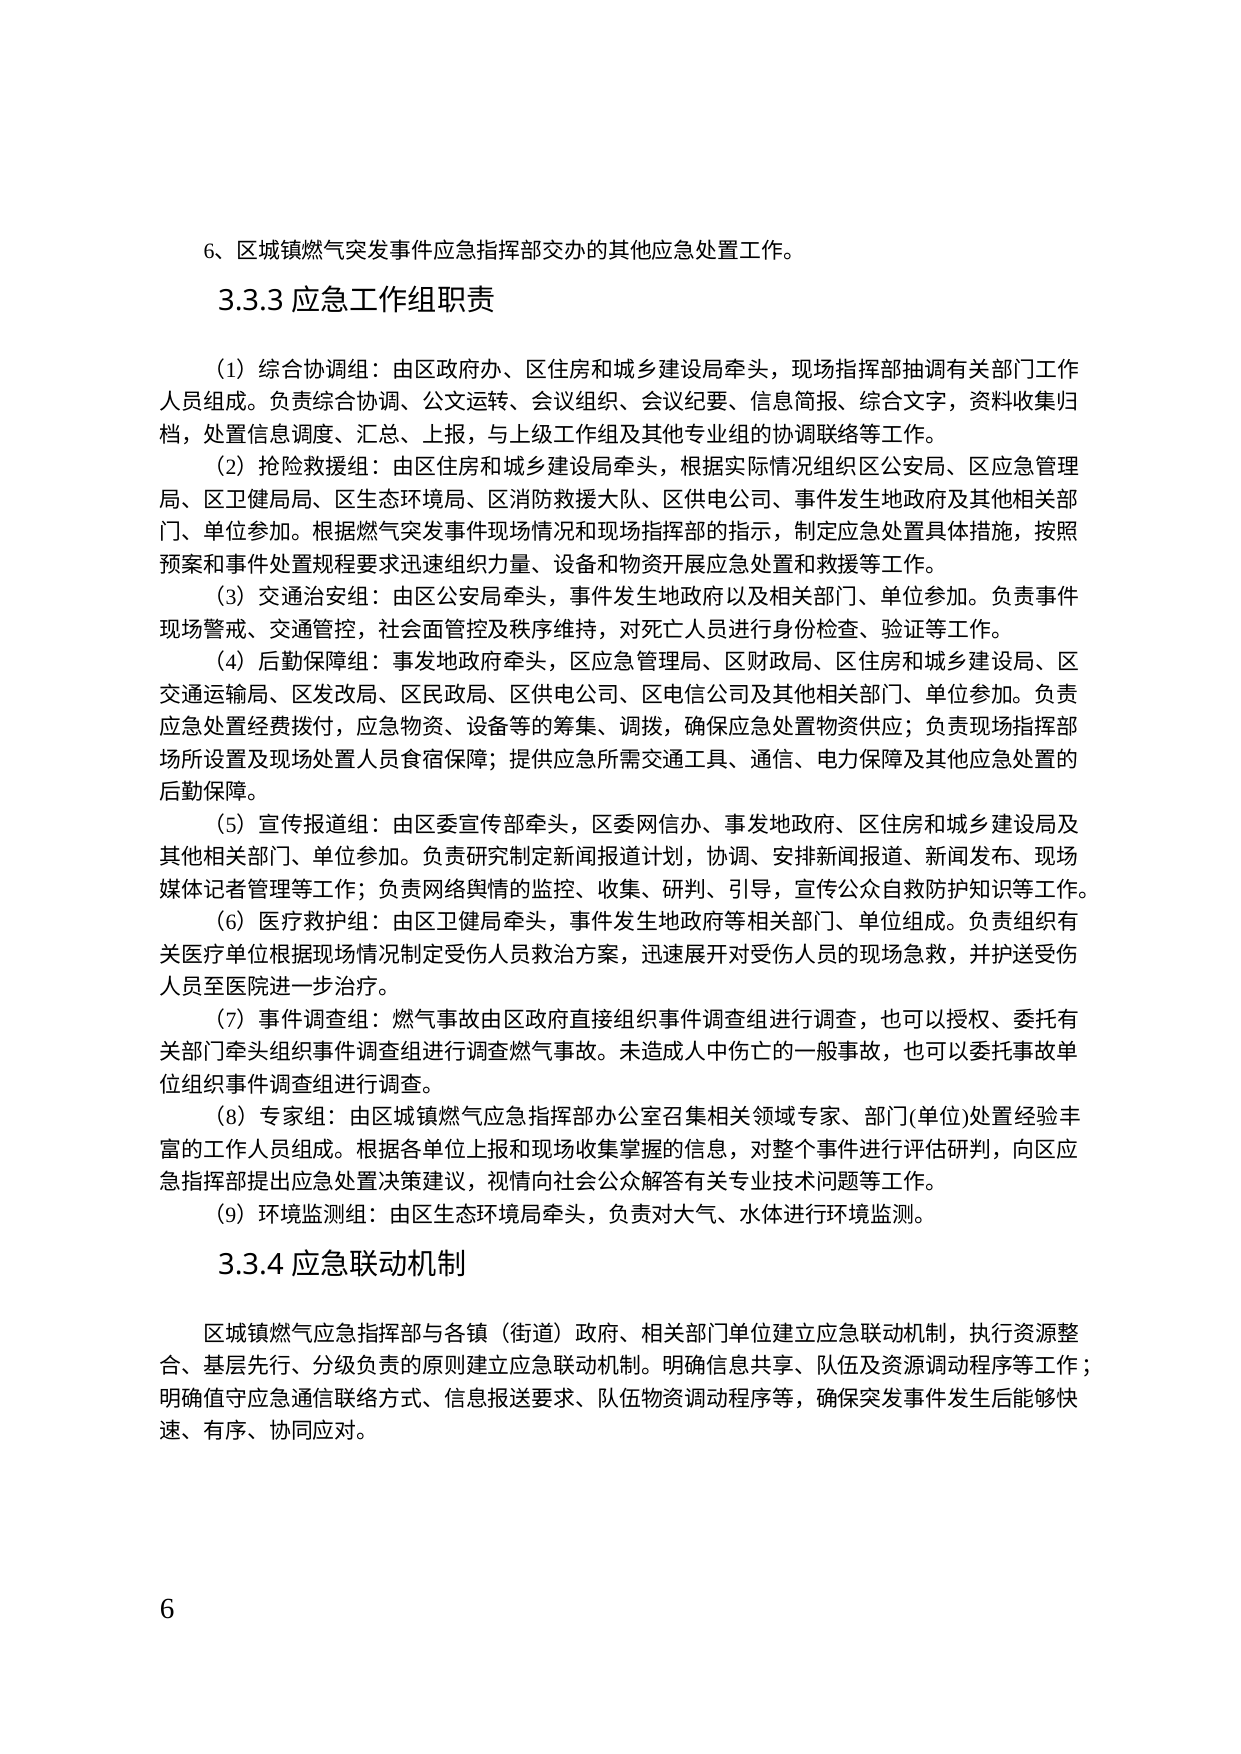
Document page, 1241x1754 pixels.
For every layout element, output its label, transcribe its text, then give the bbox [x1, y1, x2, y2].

text 区城镇燃气应急指挥部与各镇（街道）政府、相关部门单位建立应急联动机制，执行资源整合、基层先行、分级负责的原则建立应急联动机制。明确信息共享、队伍及资源调动程序等工作；明确值守应急通信联络方式、信息报送要求、队伍物资调动程序等，确保突发事件发生后能够快速、有序、协同应对。 [159, 1315, 1081, 1445]
subtitle 应急工作组职责 [159, 265, 1081, 330]
text （9）环境监测组：由区生态环境局牵头，负责对大气、水体进行环境监测。 [159, 1196, 1081, 1229]
text （3）交通治安组：由区公安局牵头，事件发生地政府以及相关部门、单位参加。负责事件现场警戒、交通管控，社会面管控及秩序维持，对死亡人员进行身份检查、验证等工作。 [159, 579, 1081, 644]
text （5）宣传报道组：由区委宣传部牵头，区委网信办、事发地政府、区住房和城乡建设局及其他相关部门、单位参加。负责研究制定新闻报道计划，协调、安排新闻报道、新闻发布、现场媒体记者管理等工作；负责网络舆情的监控、收集、研判、引导，宣传公众自救防护知识等工作。 [159, 806, 1081, 904]
text （2）抢险救援组：由区住房和城乡建设局牵头，根据实际情况组织区公安局、区应急管理局、区卫健局局、区生态环境局、区消防救援大队、区供电公司、事件发生地政府及其他相关部门、单位参加。根据燃气突发事件现场情况和现场指挥部的指示，制定应急处置具体措施，按照预案和事件处置规程要求迅速组织力量、设备和物资开展应急处置和救援等工作。 [159, 449, 1081, 579]
text （7）事件调查组：燃气事故由区政府直接组织事件调查组进行调查，也可以授权、委托有关部门牵头组织事件调查组进行调查燃气事故。未造成人中伤亡的一般事故，也可以委托事故单位组织事件调查组进行调查。 [159, 1001, 1081, 1099]
text （6）医疗救护组：由区卫健局牵头，事件发生地政府等相关部门、单位组成。负责组织有关医疗单位根据现场情况制定受伤人员救治方案，迅速展开对受伤人员的现场急救，并护送受伤人员至医院进一步治疗。 [159, 904, 1081, 1001]
subtitle 应急联动机制 [159, 1229, 1081, 1294]
text （8）专家组：由区城镇燃气应急指挥部办公室召集相关领域专家、部门(单位)处置经验丰富的工作人员组成。根据各单位上报和现场收集掌握的信息，对整个事件进行评估研判，向区应急指挥部提出应急处置决策建议，视情向社会公众解答有关专业技术问题等工作。 [159, 1099, 1081, 1196]
text （4）后勤保障组：事发地政府牵头，区应急管理局、区财政局、区住房和城乡建设局、区交通运输局、区发改局、区民政局、区供电公司、区电信公司及其他相关部门、单位参加。负责应急处置经费拨付，应急物资、设备等的筹集、调拨，确保应急处置物资供应；负责现场指挥部场所设置及现场处置人员食宿保障；提供应急所需交通工具、通信、电力保障及其他应急处置的后勤保障。 [159, 644, 1081, 806]
text （1）综合协调组：由区政府办、区住房和城乡建设局牵头，现场指挥部抽调有关部门工作人员组成。负责综合协调、公文运转、会议组织、会议纪要、信息简报、综合文字，资料收集归档，处置信息调度、汇总、上报，与上级工作组及其他专业组的协调联络等工作。 [159, 351, 1081, 449]
text 6、区城镇燃气突发事件应急指挥部交办的其他应急处置工作。 [159, 233, 1081, 265]
